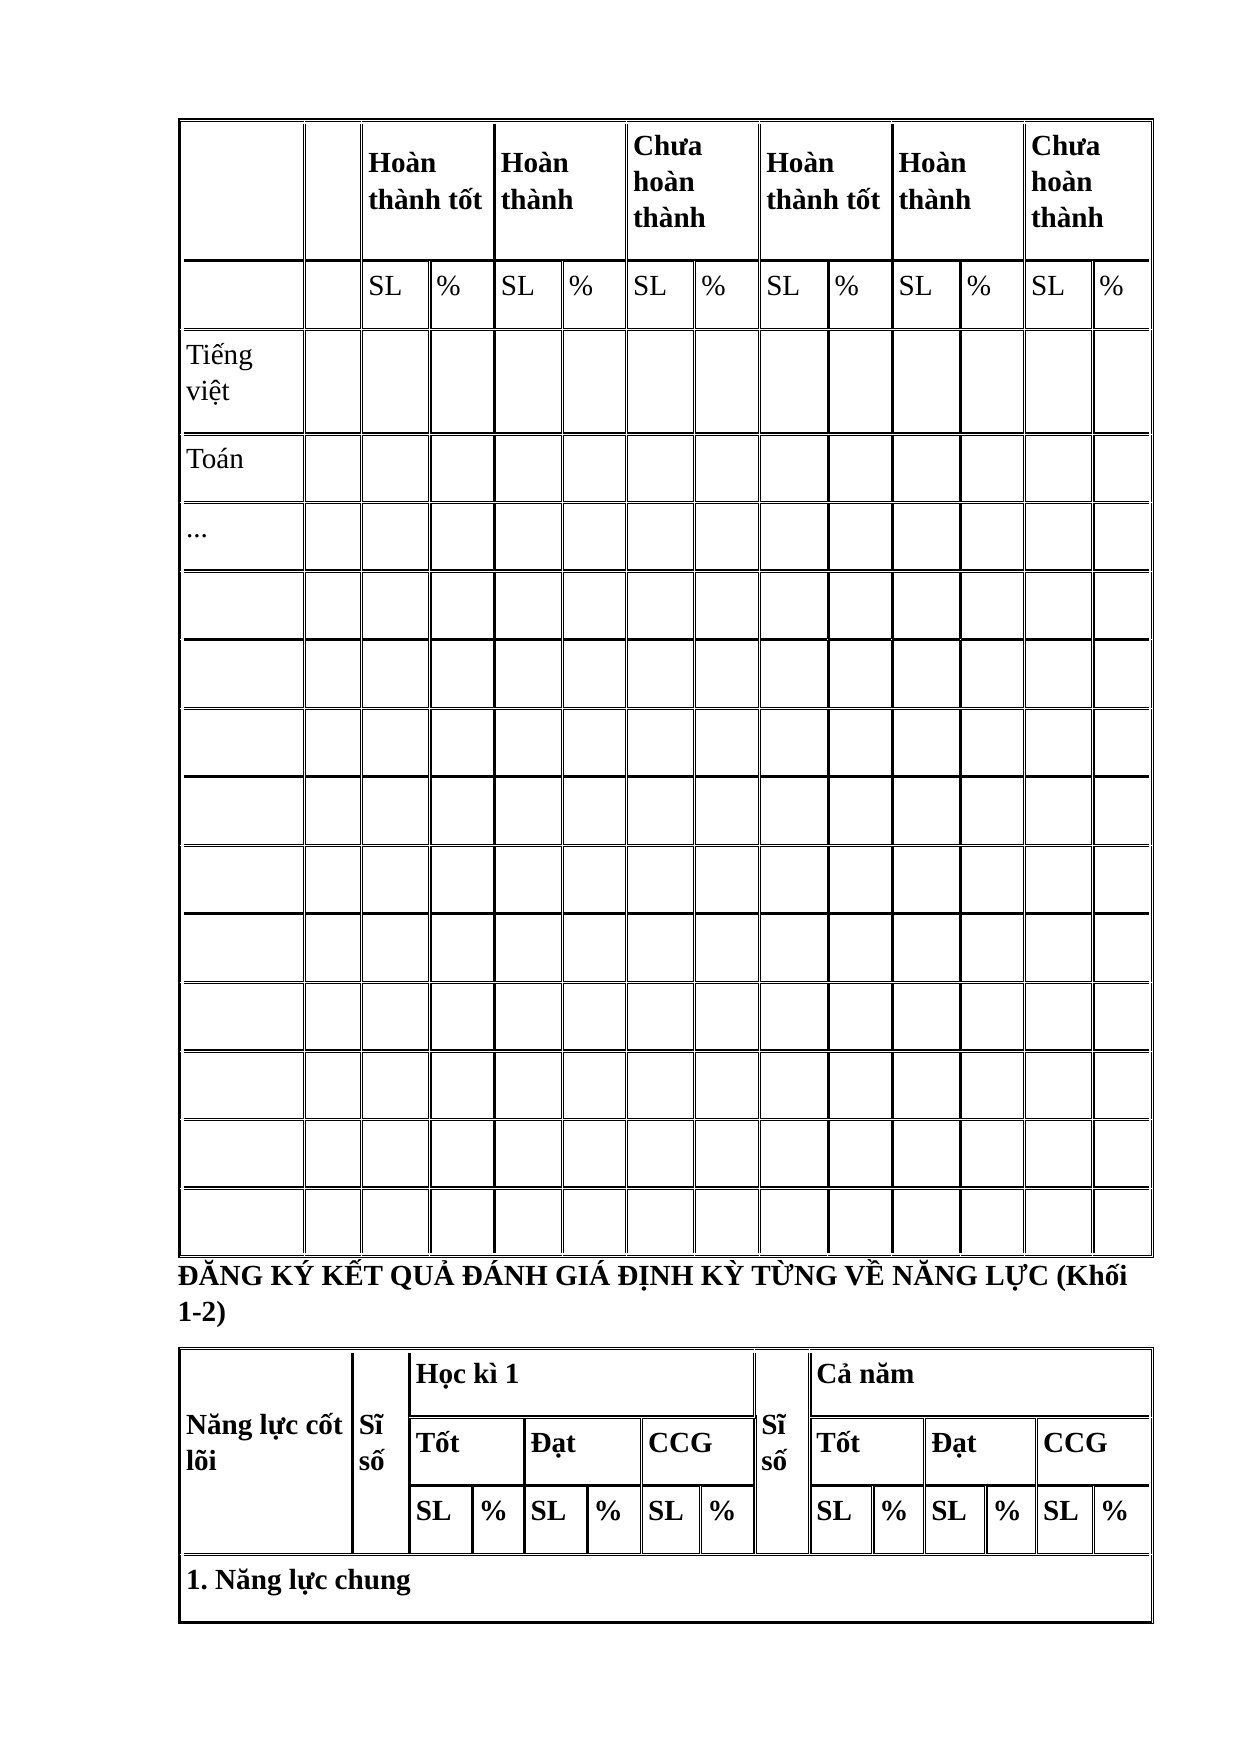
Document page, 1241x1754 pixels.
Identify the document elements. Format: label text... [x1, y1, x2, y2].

table_cell [563, 1190, 627, 1255]
table_cell [962, 641, 1023, 706]
table_cell Đạt [526, 1419, 640, 1484]
table_cell [496, 573, 561, 638]
table_cell [894, 331, 959, 432]
table_cell [432, 331, 493, 432]
table_cell [1093, 1118, 1152, 1186]
table_cell SL [894, 262, 959, 327]
table_cell [696, 504, 758, 569]
table_cell [962, 915, 1023, 981]
table_cell % [474, 1487, 523, 1552]
table_cell [828, 1190, 892, 1255]
table_cell [760, 1190, 828, 1255]
table_cell SL [496, 262, 561, 327]
table_cell [363, 504, 428, 569]
table_cell [894, 847, 959, 912]
table_cell [564, 984, 625, 1049]
table_header Sĩ số [352, 1350, 409, 1552]
table_cell [363, 1053, 428, 1118]
table_cell [696, 331, 758, 432]
table_cell [830, 436, 891, 501]
table_cell [564, 504, 625, 569]
table_cell [363, 778, 428, 843]
table_cell [761, 1121, 827, 1186]
table_cell SL [812, 1487, 871, 1552]
table_cell [695, 1190, 760, 1255]
table_cell [494, 1190, 562, 1255]
table_cell [432, 641, 493, 706]
table_cell [306, 710, 360, 775]
table_cell Đạt [926, 1419, 1035, 1484]
table_cell SL [926, 1487, 984, 1552]
text ĐĂNG KÝ KẾT QUẢ ĐÁNH GIÁ ĐỊNH KỲ TỪNG VỀ NĂNG LỰC (Khối 1-2) [177, 1258, 1152, 1328]
table_cell [496, 1121, 561, 1186]
table_cell % [1095, 259, 1151, 327]
table_cell Tốt [812, 1419, 923, 1484]
table_cell [962, 710, 1023, 775]
table_cell SL [643, 1487, 699, 1552]
table_cell [761, 573, 827, 638]
table_cell [696, 573, 758, 638]
table_cell % [564, 262, 625, 327]
table_cell [496, 331, 561, 432]
table_cell Chưa hoàn thành [627, 122, 760, 259]
table_cell [1093, 981, 1152, 1049]
table_cell [830, 1121, 891, 1186]
table_cell [696, 778, 758, 843]
table_cell [564, 1121, 625, 1186]
table_cell [962, 847, 1023, 912]
table_cell [496, 847, 561, 912]
table_cell [496, 984, 561, 1049]
table_cell [830, 1053, 891, 1118]
table_cell [432, 915, 493, 981]
table_cell [962, 984, 1023, 1049]
table_cell [1026, 984, 1091, 1049]
table_cell [628, 573, 693, 638]
table_cell [306, 641, 360, 706]
table_cell SL [628, 262, 693, 327]
table_header Sĩ số [755, 1348, 810, 1552]
table_cell [564, 778, 625, 843]
table_cell [1095, 775, 1151, 843]
table_cell [894, 641, 959, 706]
table_cell [181, 569, 303, 638]
table_cell [564, 1053, 625, 1118]
table_cell [1093, 501, 1152, 569]
table_cell 1. Năng lực chung [181, 1553, 1151, 1621]
table_cell [894, 710, 959, 775]
table_cell [181, 1049, 303, 1118]
table_cell Hoàn thành [892, 122, 1024, 259]
table_cell [830, 915, 891, 981]
table_cell [306, 778, 360, 843]
table_cell [1026, 641, 1091, 706]
table_cell [830, 504, 891, 569]
table_cell [892, 1190, 960, 1255]
table_cell [496, 1053, 561, 1118]
table_header Cả năm [810, 1350, 1151, 1415]
table_cell [894, 915, 959, 981]
table_cell [830, 331, 891, 432]
table_cell % [988, 1487, 1035, 1552]
table_cell [363, 710, 428, 775]
table_cell [363, 641, 428, 706]
table_cell [761, 436, 827, 501]
table_cell [305, 122, 362, 259]
table_cell [761, 847, 827, 912]
table_cell [1025, 1186, 1093, 1255]
table_cell [761, 778, 827, 843]
table_cell [363, 847, 428, 912]
table_header Học kì 1 [409, 1350, 755, 1415]
table_cell [894, 1121, 959, 1186]
table_cell [181, 706, 303, 775]
table_cell [628, 710, 693, 775]
table_cell [564, 331, 625, 432]
table_cell [1095, 328, 1151, 432]
table_cell [430, 1190, 494, 1255]
table_cell [696, 436, 758, 501]
table_cell [564, 915, 625, 981]
table_cell [1026, 573, 1091, 638]
table_cell [306, 847, 360, 912]
table_cell [628, 1121, 693, 1186]
table_cell [628, 915, 693, 981]
table_cell [181, 912, 303, 981]
table_cell [1093, 1186, 1151, 1255]
table_cell [628, 641, 693, 706]
table_cell SL [1038, 1487, 1092, 1552]
table_cell [628, 778, 693, 843]
table_cell [628, 984, 693, 1049]
table_cell Toán [181, 432, 303, 501]
table_cell [1095, 844, 1151, 912]
table_cell [1026, 915, 1091, 981]
table_cell [962, 1121, 1023, 1186]
table_cell [432, 573, 493, 638]
table_cell [628, 1053, 693, 1118]
table_cell [362, 1186, 430, 1255]
table_header Năng lực cốt lõi [181, 1350, 352, 1552]
table_cell [894, 573, 959, 638]
table_cell [363, 984, 428, 1049]
table_cell [696, 1121, 758, 1186]
table_cell % [875, 1487, 923, 1552]
table_cell Tốt [411, 1419, 523, 1484]
table_cell [363, 331, 428, 432]
table_cell % [962, 262, 1023, 327]
table_cell [363, 573, 428, 638]
table_cell Hoàn thành tốt [760, 120, 892, 259]
table_cell [761, 984, 827, 1049]
table_cell [962, 1053, 1023, 1118]
table_cell [830, 641, 891, 706]
table_cell [628, 847, 693, 912]
table_cell [1026, 778, 1091, 843]
table_cell [894, 778, 959, 843]
table_cell [1095, 432, 1151, 501]
table_cell [830, 710, 891, 775]
table_cell [962, 436, 1023, 501]
table_cell [564, 710, 625, 775]
table_cell [1026, 1053, 1091, 1118]
table_cell [962, 573, 1023, 638]
table_cell [696, 641, 758, 706]
table_cell [628, 436, 693, 501]
table_cell [830, 847, 891, 912]
table_cell [432, 778, 493, 843]
table_cell [432, 847, 493, 912]
table_cell SL [363, 262, 428, 327]
table_cell % [830, 262, 891, 327]
table_cell [761, 641, 827, 706]
table_cell [696, 915, 758, 981]
table_cell SL [1026, 262, 1091, 327]
table_cell [363, 436, 428, 501]
table_cell [696, 984, 758, 1049]
table_cell % [702, 1487, 753, 1552]
table_cell Hoàn thành [494, 122, 627, 259]
table_cell [960, 1190, 1024, 1255]
table_cell [306, 436, 360, 501]
table_cell [1095, 1049, 1151, 1118]
table_cell [962, 778, 1023, 843]
table_cell [432, 436, 493, 501]
table_cell [1095, 706, 1151, 775]
table_cell [496, 641, 561, 706]
table_cell % [696, 262, 758, 327]
table_cell Chưa hoàn thành [1025, 122, 1151, 259]
table_cell [564, 641, 625, 706]
table_cell CCG [1038, 1415, 1151, 1484]
table_cell % [589, 1487, 640, 1552]
table_cell [306, 984, 360, 1049]
table_cell [496, 778, 561, 843]
table_cell [496, 915, 561, 981]
table_cell [564, 573, 625, 638]
table_cell [628, 504, 693, 569]
table_cell [1095, 638, 1152, 706]
table_cell [496, 504, 561, 569]
table_cell SL [761, 262, 827, 327]
table_cell [830, 984, 891, 1049]
table_cell [761, 504, 827, 569]
table_cell [1026, 847, 1091, 912]
table_cell Hoàn thành tốt [362, 122, 494, 259]
table_cell [696, 1053, 758, 1118]
table_cell [496, 436, 561, 501]
table_cell [696, 847, 758, 912]
table_cell [181, 259, 303, 327]
table_cell [1026, 1121, 1091, 1186]
table_cell [306, 915, 360, 981]
table_cell % [1095, 1484, 1151, 1552]
table_cell [627, 1190, 695, 1255]
table_cell [496, 710, 561, 775]
table_cell [305, 1190, 362, 1255]
table_cell [761, 331, 827, 432]
table_cell [432, 1121, 493, 1186]
table_cell [432, 710, 493, 775]
table_cell [1095, 912, 1151, 981]
table_cell [564, 847, 625, 912]
table_cell [306, 1053, 360, 1118]
table_cell [1026, 710, 1091, 775]
table_cell Tiếng việt [181, 328, 303, 432]
table_cell [306, 331, 360, 432]
table_cell [894, 504, 959, 569]
table_cell [306, 1121, 360, 1186]
table_cell [306, 262, 360, 327]
table_cell SL [526, 1487, 586, 1552]
table_cell [1026, 504, 1091, 569]
table_cell [180, 981, 304, 1049]
table_cell [1095, 569, 1151, 638]
table_cell [761, 915, 827, 981]
table_cell [962, 331, 1023, 432]
table_cell [761, 710, 827, 775]
table_cell [894, 436, 959, 501]
table_cell CCG [643, 1419, 753, 1484]
table_cell [306, 504, 360, 569]
table_cell [830, 573, 891, 638]
table_cell [180, 1118, 304, 1186]
table_cell [894, 984, 959, 1049]
table_cell ... [180, 501, 304, 569]
table_cell [363, 1121, 428, 1186]
table_cell [628, 331, 693, 432]
table_cell [432, 1053, 493, 1118]
table_cell [1026, 331, 1091, 432]
table_cell [830, 778, 891, 843]
table_cell [564, 436, 625, 501]
table_cell [181, 122, 304, 259]
table_cell SL [411, 1487, 471, 1552]
table_cell [181, 844, 303, 912]
table_cell [432, 504, 493, 569]
table_cell [1026, 436, 1091, 501]
table_cell [363, 915, 428, 981]
table_cell [432, 984, 493, 1049]
table_cell [962, 504, 1023, 569]
table_cell [761, 1053, 827, 1118]
table_cell [181, 1186, 304, 1255]
table_cell % [432, 262, 493, 327]
table_cell [696, 710, 758, 775]
table_cell [306, 573, 360, 638]
table_cell [894, 1053, 959, 1118]
table_cell [180, 638, 303, 706]
table_cell [181, 775, 303, 843]
